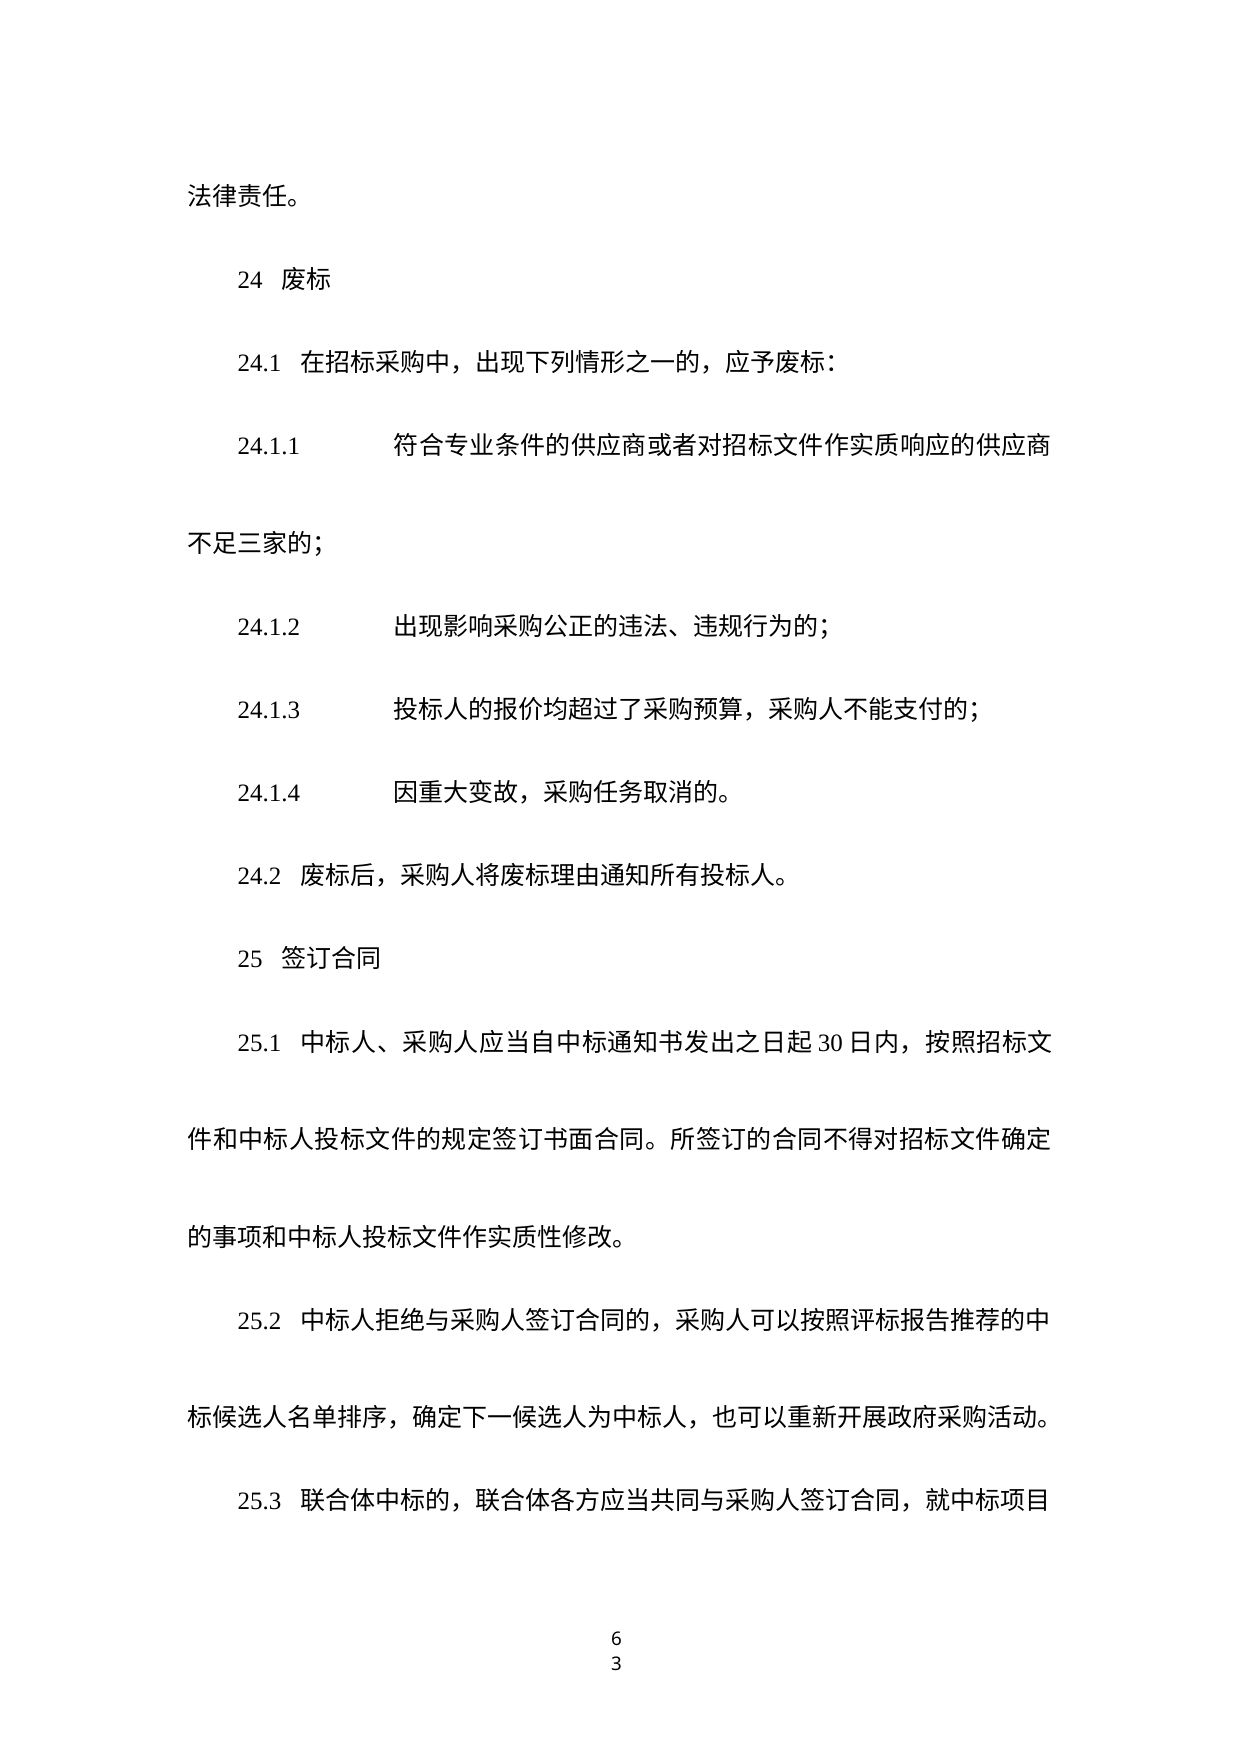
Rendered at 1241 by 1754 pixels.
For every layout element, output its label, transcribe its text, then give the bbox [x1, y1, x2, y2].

list 符合专业条件的供应商或者对招标文件作实质响应的供应商不足三家的； [187, 411, 1053, 574]
list 在招标采购中，出现下列情形之一的，应予废标： [187, 328, 1053, 393]
list 因重大变故，采购任务取消的。 [187, 758, 1053, 823]
list 中标人拒绝与采购人签订合同的，采购人可以按照评标报告推荐的中标候选人名单排序，确定下一候选人为中标人，也可以重新开展政府采购活动。 [187, 1286, 1053, 1448]
list 废标 [187, 245, 1053, 310]
list 签订合同 [187, 924, 1053, 989]
list 投标人的报价均超过了采购预算，采购人不能支付的； [187, 675, 1053, 740]
list 出现影响采购公正的违法、违规行为的； [187, 592, 1053, 657]
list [187, 1466, 1053, 1531]
list 中标人、采购人应当自中标通知书发出之日起30日内，按照招标文件和中标人投标文件的规定签订书面合同。所签订的合同不得对招标文件确定的事项和中标人投标文件作实质性修改。 [187, 1008, 1053, 1268]
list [187, 162, 1053, 227]
list 废标后，采购人将废标理由通知所有投标人。 [187, 841, 1053, 906]
